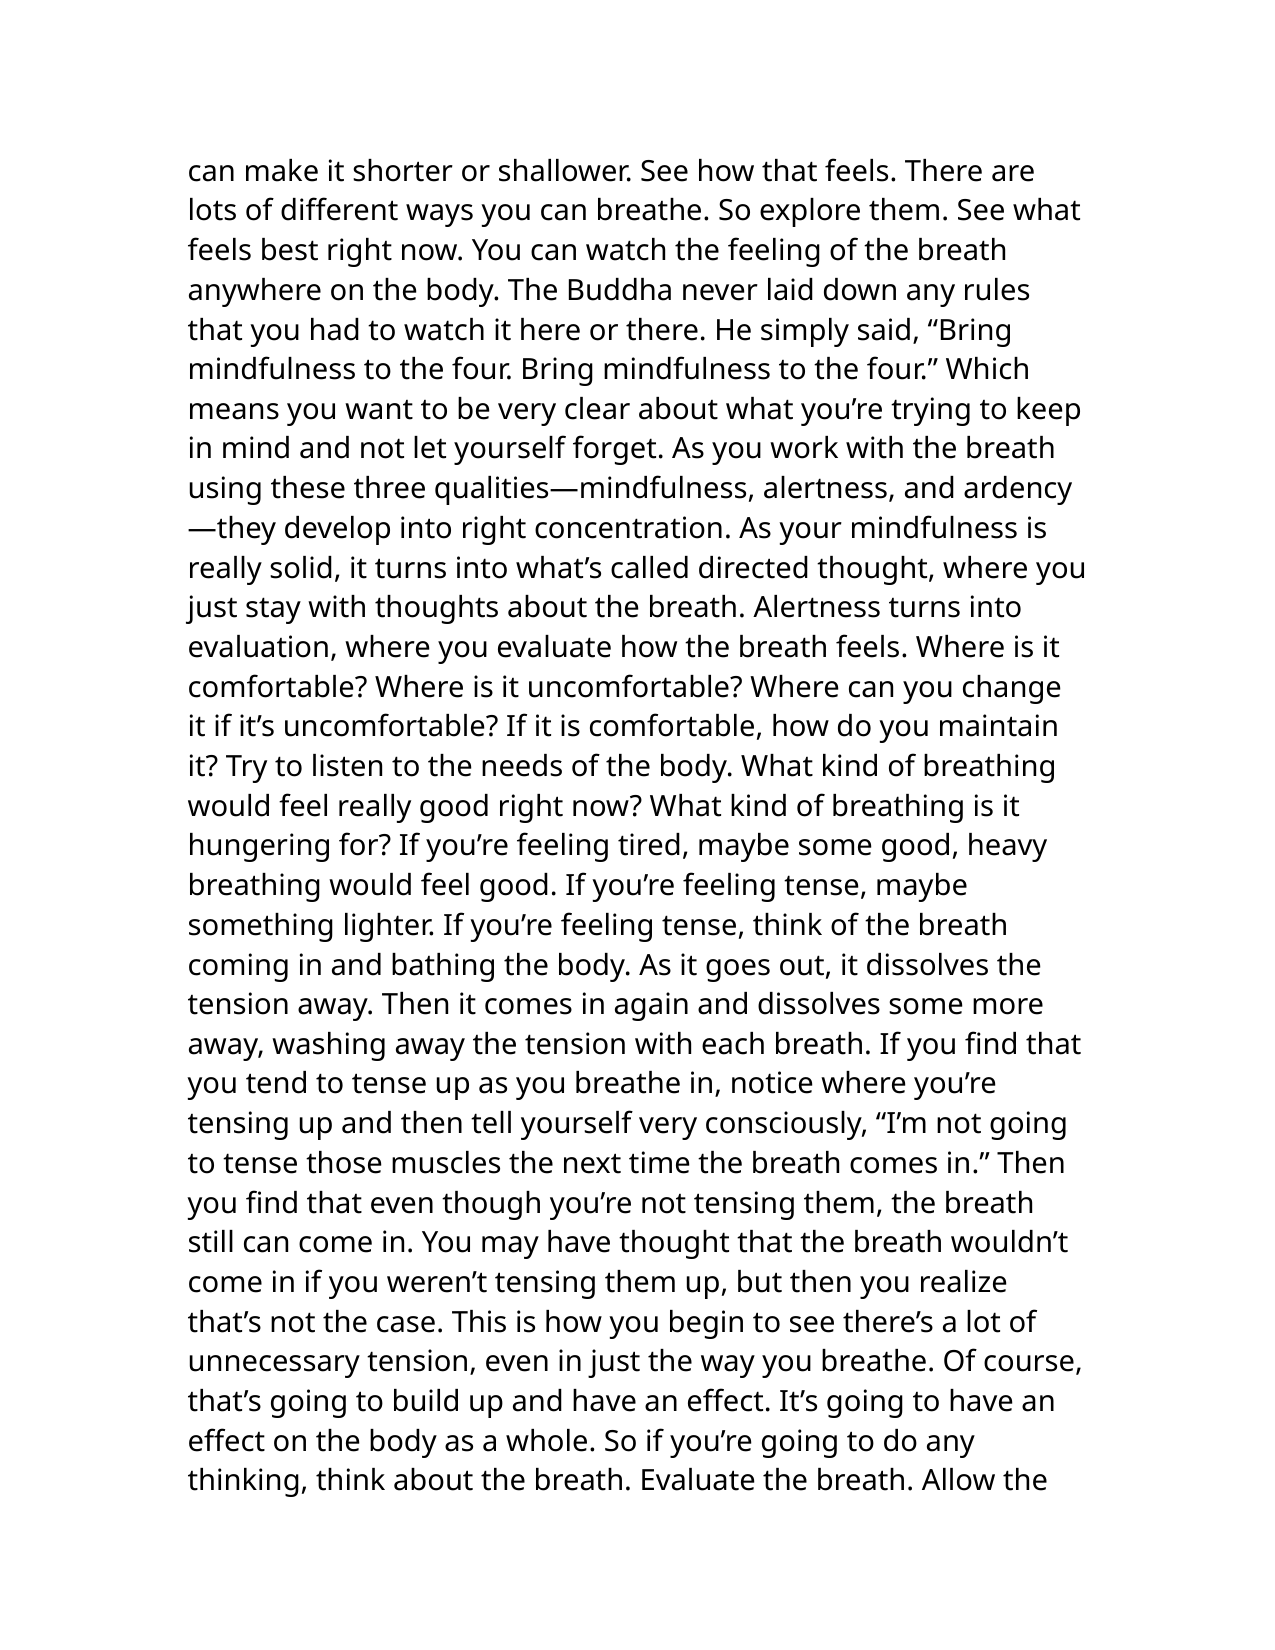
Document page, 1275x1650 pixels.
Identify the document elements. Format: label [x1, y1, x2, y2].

text [187, 150, 1087, 1499]
